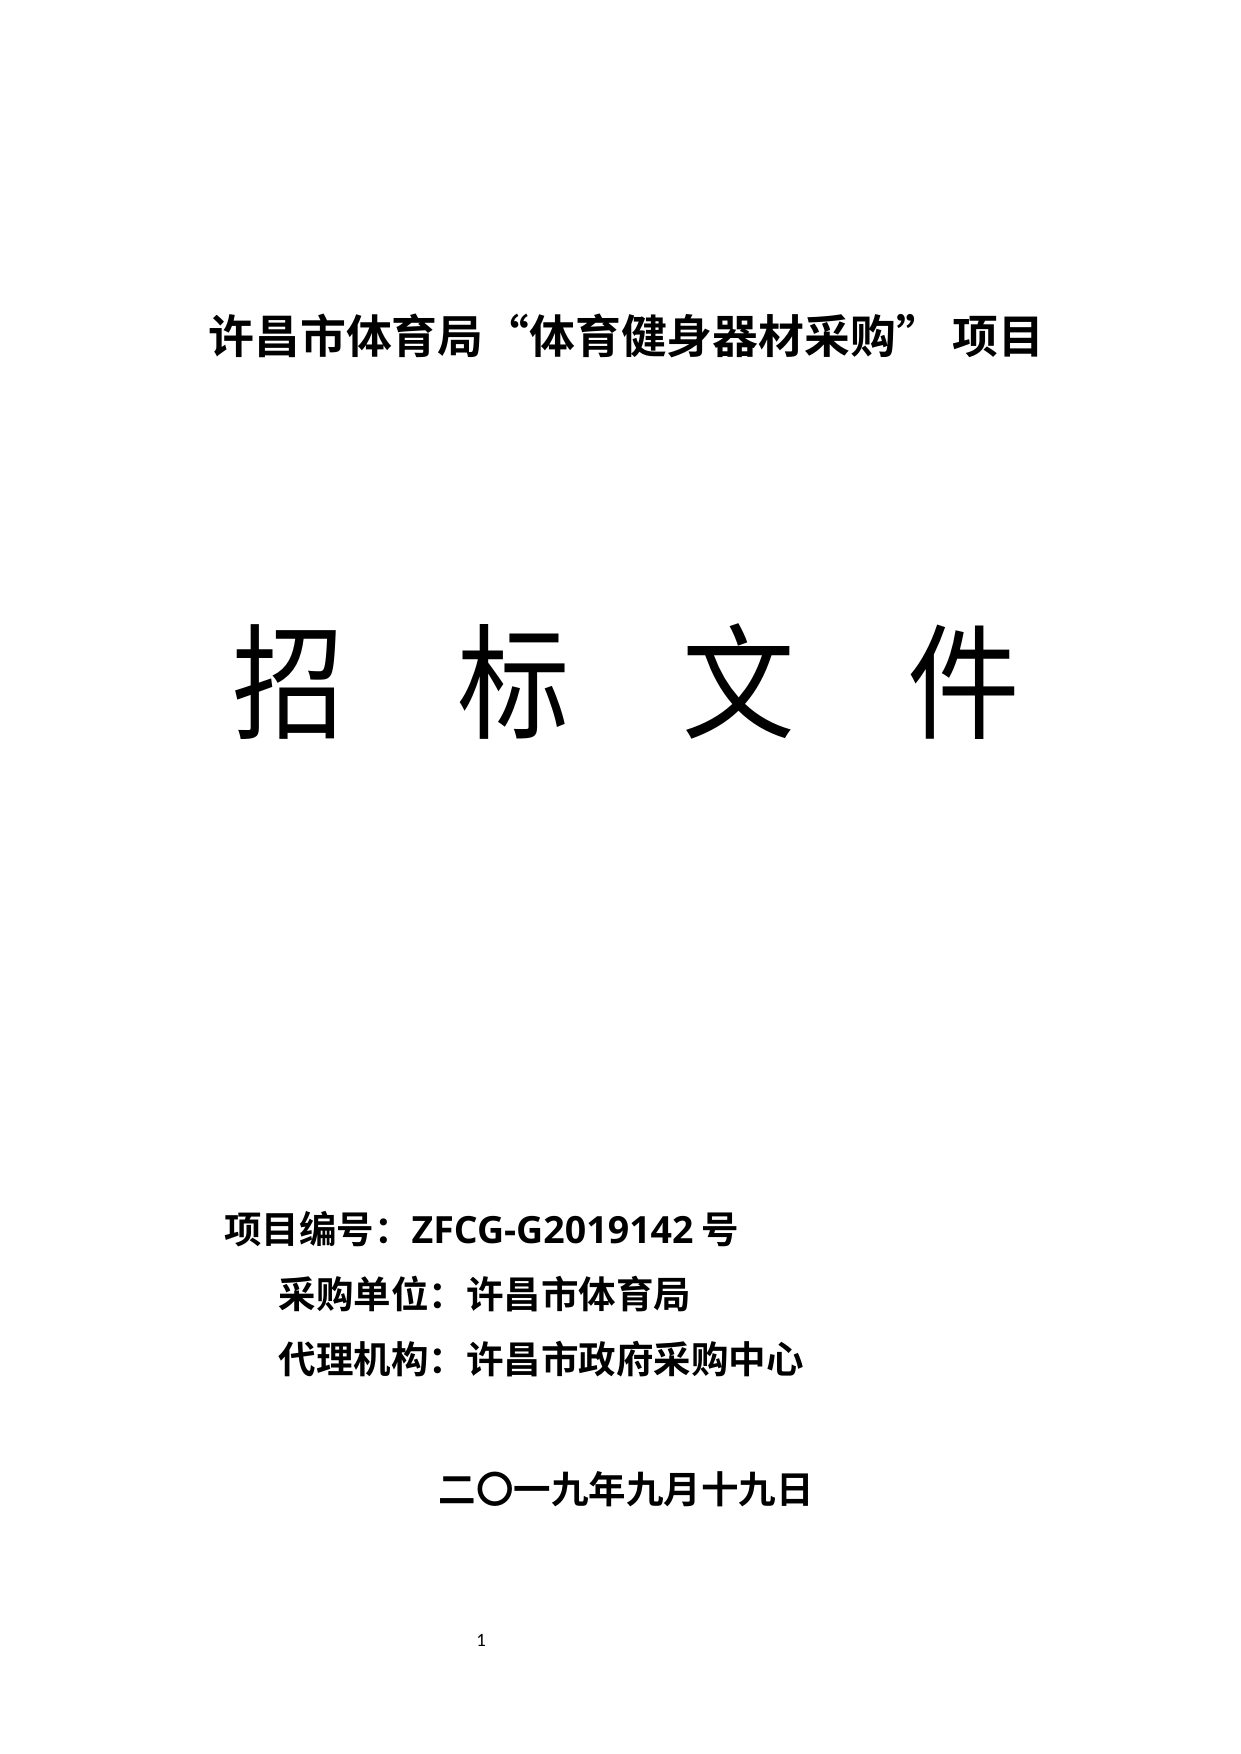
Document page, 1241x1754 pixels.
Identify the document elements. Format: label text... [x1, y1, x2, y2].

text 二〇一九年九月十九日 [165, 1454, 1087, 1519]
text 许昌市体育局“体育健身器材采购” 项目 [165, 284, 1087, 382]
text 项目编号：ZFCG-G2019142号 [165, 1194, 1087, 1259]
text 招 标 文 件 [165, 577, 1087, 772]
text 采购单位：许昌市体育局 [165, 1259, 1087, 1324]
text 代理机构：许昌市政府采购中心 [165, 1324, 1087, 1389]
